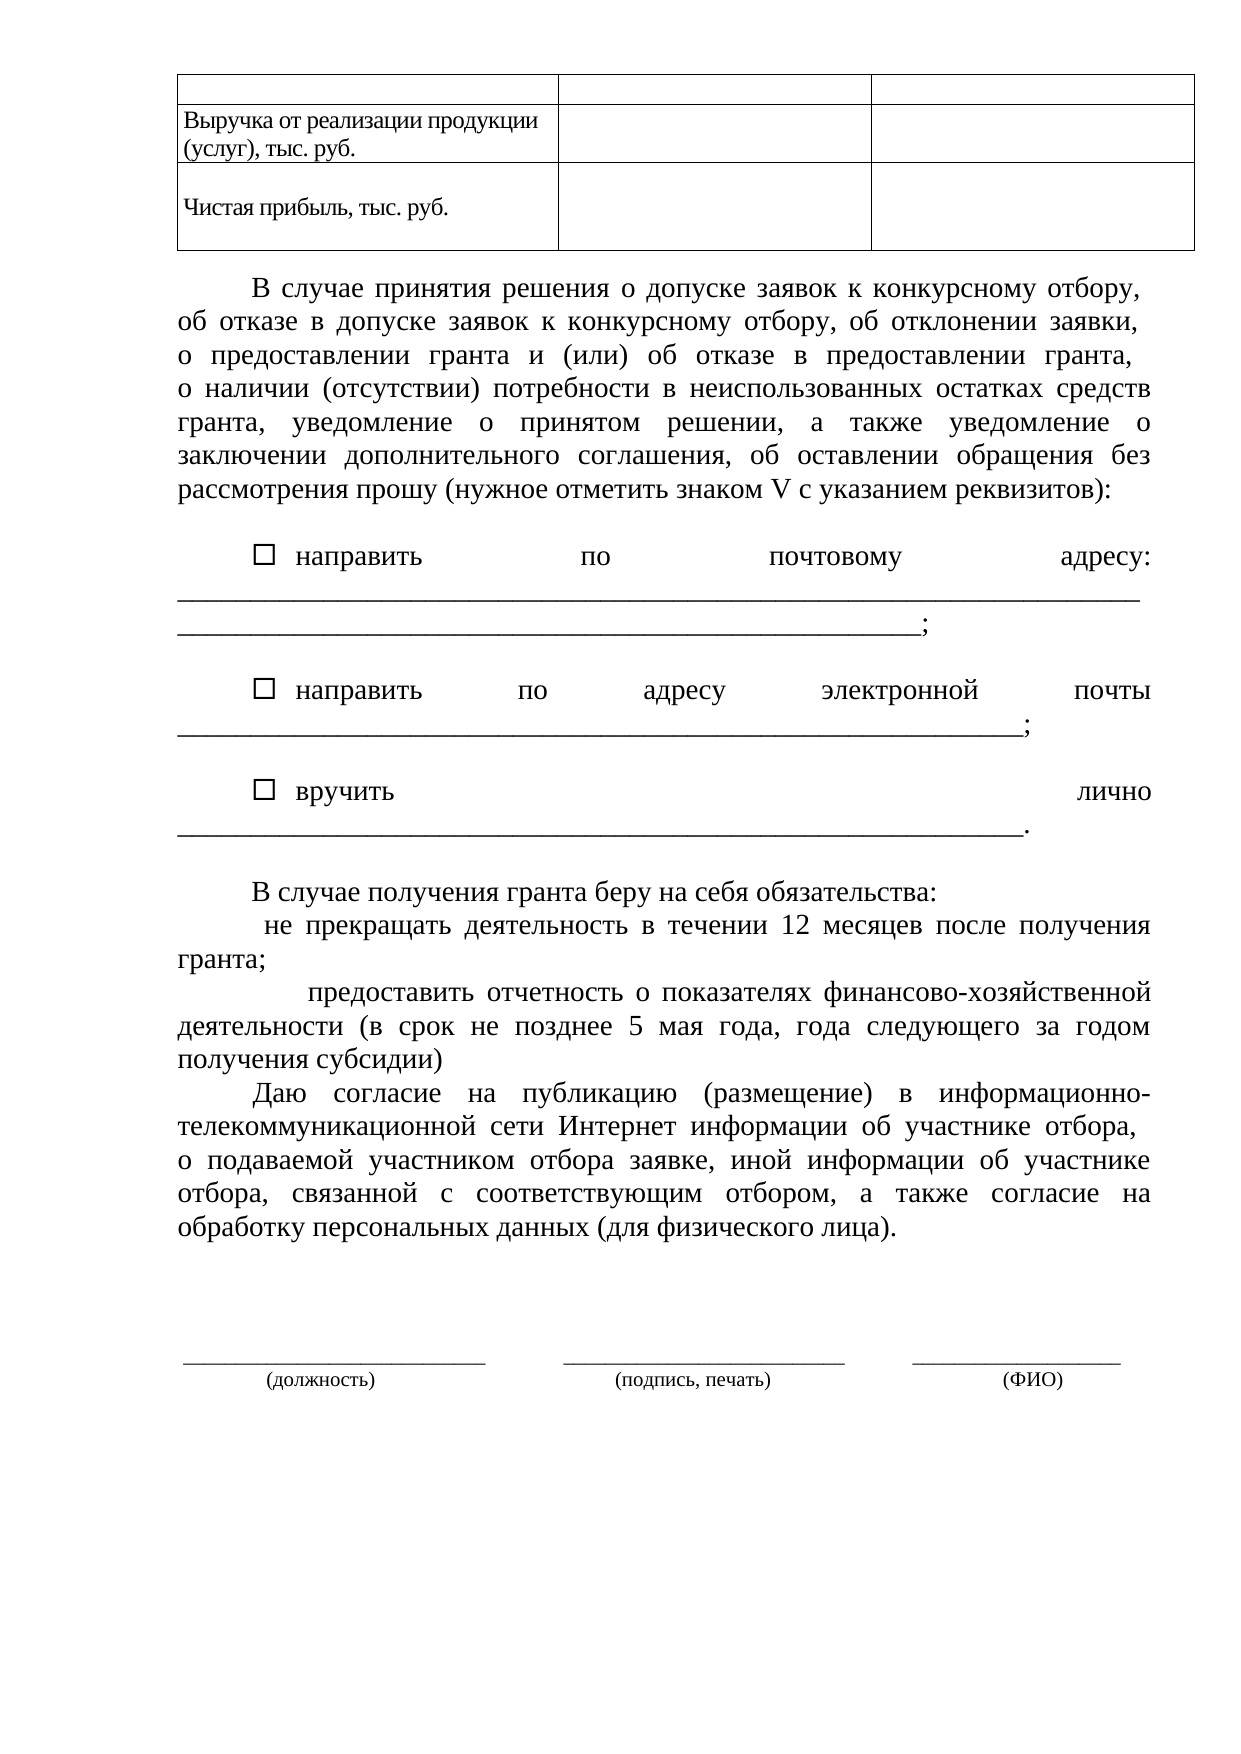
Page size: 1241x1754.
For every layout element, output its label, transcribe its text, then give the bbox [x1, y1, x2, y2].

table_cell Чистая прибыль, тыс. руб. [178, 163, 558, 249]
table_cell [559, 105, 871, 162]
text В случае получения гранта беру на себя обязательства: [177, 874, 1152, 907]
table_cell [559, 75, 871, 104]
table_cell [872, 105, 1194, 162]
list направить по почтовому адресу: _____________________________________________________________________________________________________________________; [177, 538, 1152, 639]
text В случае принятия решения о допуске заявок к конкурсному отбору, об отказе в допуске заявок к конкурсному отбору, об отклонении заявки, о предоставлении гранта и (или) об отказе в предоставлении гранта, о наличии (отсутствии) потребности в неиспользованных остатках средств гранта, уведомление о принятом решении, а также уведомление о заключении дополнительного соглашения, об оставлении обращения без рассмотрения прошу (нужное отметить знаком V с указанием реквизитов): [177, 270, 1152, 504]
text _____________________________ ___________________________ ____________________ [183, 1343, 1152, 1367]
list направить по адресу электронной почты __________________________________________________________; [177, 672, 1152, 739]
list вручить лично __________________________________________________________. [177, 773, 1152, 840]
table_cell Выручка от реализации продукции (услуг), тыс. руб. [178, 105, 558, 162]
text Даю согласие на публикацию (размещение) в информационно-телекоммуникационной сети Интернет информации об участнике отбора, о подаваемой участником отбора заявке, иной информации об участнике отбора, связанной с соответствующим отбором, а также согласие на обработку персональных данных (для физического лица). [177, 1075, 1152, 1243]
table_cell [559, 163, 871, 249]
table_cell [872, 163, 1194, 249]
text не прекращать деятельность в течении 12 месяцев после получения гранта; [177, 907, 1152, 974]
table_cell [872, 75, 1194, 104]
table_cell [178, 75, 558, 104]
text предоставить отчетность о показателях финансово-хозяйственной деятельности (в срок не позднее 5 мая года, года следующего за годом получения субсидии) [177, 974, 1152, 1075]
text (должность) (подпись, печать) (ФИО) [177, 1367, 1152, 1391]
